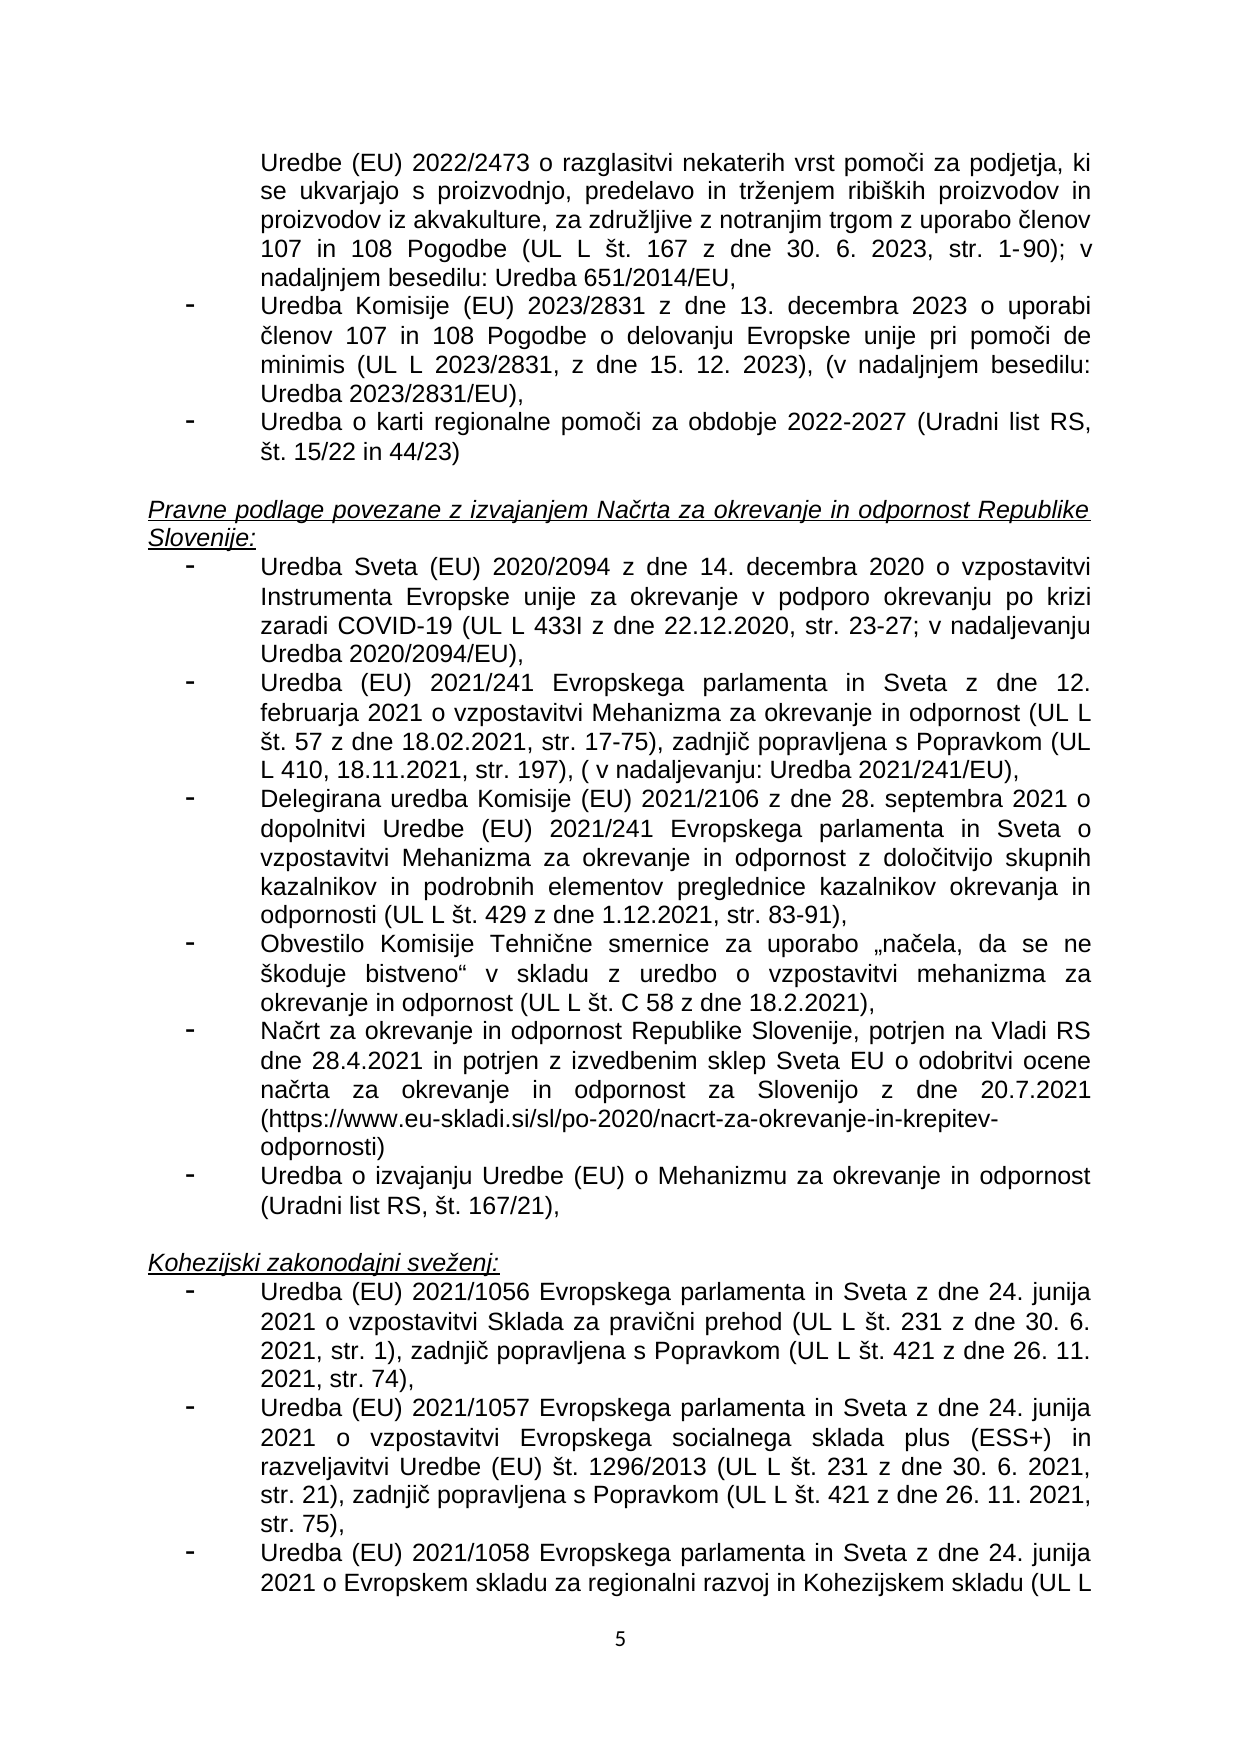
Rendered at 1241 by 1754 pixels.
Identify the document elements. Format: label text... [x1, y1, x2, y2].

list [185, 148, 1093, 291]
list Uredba Komisije (EU) 2023/2831 z dne 13. decembra 2023 o uporabi členov 107 in 108 Pogodbe o delovanju Evropske unije pri pomoči de minimis (UL L 2023/2831, z dne 15. 12. 2023), (v nadaljnjem besedilu: Uredba 2023/2831/EU), [185, 291, 1093, 407]
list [185, 1538, 1093, 1597]
text Pravne podlage povezane z izvajanjem Načrta za okrevanje in odpornost Republike Slovenije: [148, 495, 1093, 552]
list Uredba o karti regionalne pomoči za obdobje 2022-2027 (Uradni list RS, št. 15/22 in 44/23) [185, 407, 1093, 466]
text Kohezijski zakonodajni sveženj: [148, 1248, 1093, 1277]
list Uredba (EU) 2021/1056 Evropskega parlamenta in Sveta z dne 24. junija 2021 o vzpostavitvi Sklada za pravični prehod (UL L št. 231 z dne 30. 6. 2021, str. 1), zadnjič popravljena s Popravkom (UL L št. 421 z dne 26. 11. 2021, str. 74), [185, 1277, 1093, 1393]
list Načrt za okrevanje in odpornost Republike Slovenije, potrjen na Vladi RS dne 28.4.2021 in potrjen z izvedbenim sklep Sveta EU o odobritvi ocene načrta za okrevanje in odpornost za Slovenijo z dne 20.7.2021 (https://www.eu-skladi.si/sl/po-2020/nacrt-za-okrevanje-in-krepitev-odpornosti) [185, 1016, 1093, 1161]
list Uredba (EU) 2021/1057 Evropskega parlamenta in Sveta z dne 24. junija 2021 o vzpostavitvi Evropskega socialnega sklada plus (ESS+) in razveljavitvi Uredbe (EU) št. 1296/2013 (UL L št. 231 z dne 30. 6. 2021, str. 21), zadnjič popravljena s Popravkom (UL L št. 421 z dne 26. 11. 2021, str. 75), [185, 1393, 1093, 1538]
list Uredba Sveta (EU) 2020/2094 z dne 14. decembra 2020 o vzpostavitvi Instrumenta Evropske unije za okrevanje v podporo okrevanju po krizi zaradi COVID-19 (UL L 433I z dne 22.12.2020, str. 23-27; v nadaljevanju Uredba 2020/2094/EU), [185, 552, 1093, 668]
list Uredba (EU) 2021/241 Evropskega parlamenta in Sveta z dne 12. februarja 2021 o vzpostavitvi Mehanizma za okrevanje in odpornost (UL L št. 57 z dne 18.02.2021, str. 17-75), zadnjič popravljena s Popravkom (UL L 410, 18.11.2021, str. 197), ( v nadaljevanju: Uredba 2021/241/EU), [185, 668, 1093, 784]
list Uredba o izvajanju Uredbe (EU) o Mehanizmu za okrevanje in odpornost (Uradni list RS, št. 167/21), [185, 1161, 1093, 1220]
list Obvestilo Komisije Tehnične smernice za uporabo „načela, da se ne škoduje bistveno“ v skladu z uredbo o vzpostavitvi mehanizma za okrevanje in odpornost (UL L št. C 58 z dne 18.2.2021), [185, 929, 1093, 1016]
list Delegirana uredba Komisije (EU) 2021/2106 z dne 28. septembra 2021 o dopolnitvi Uredbe (EU) 2021/241 Evropskega parlamenta in Sveta o vzpostavitvi Mehanizma za okrevanje in odpornost z določitvijo skupnih kazalnikov in podrobnih elementov preglednice kazalnikov okrevanja in odpornosti (UL L št. 429 z dne 1.12.2021, str. 83-91), [185, 784, 1093, 929]
